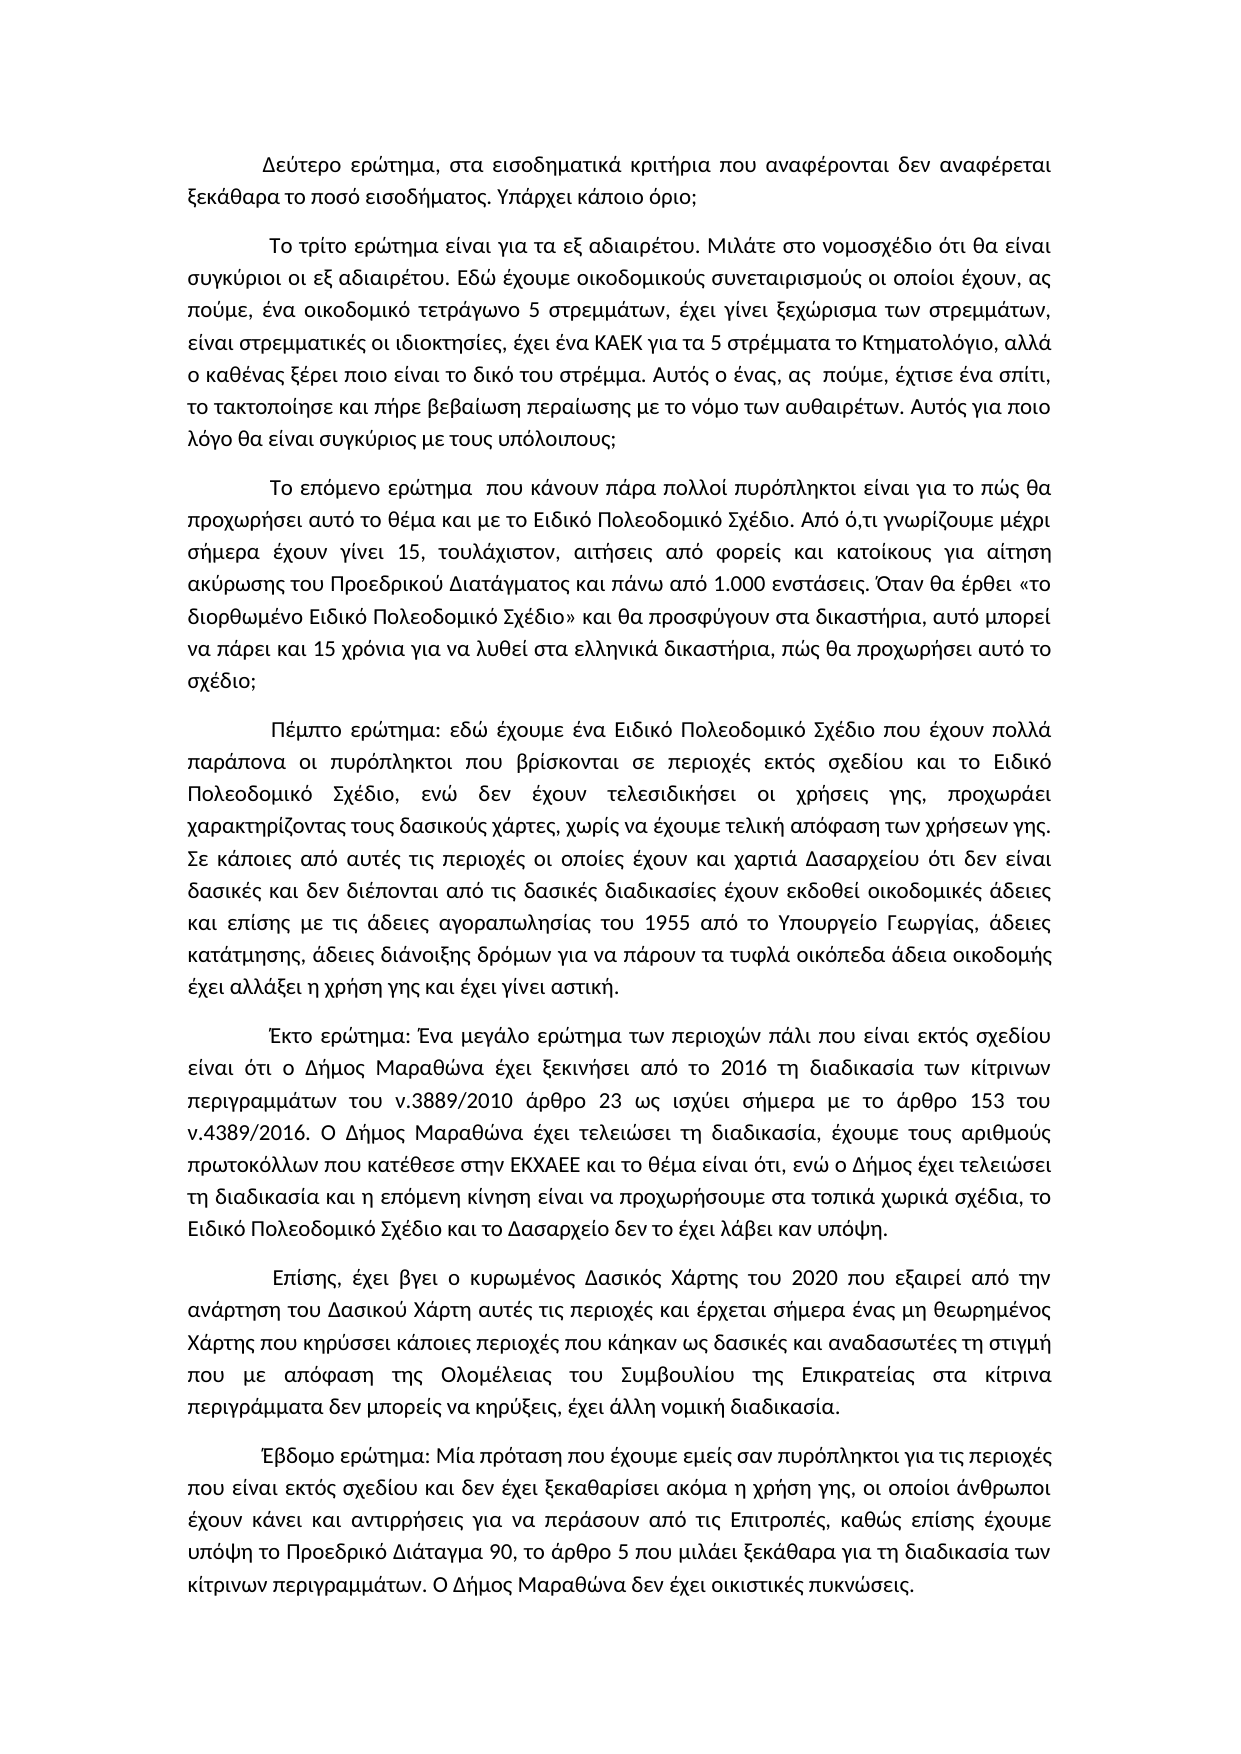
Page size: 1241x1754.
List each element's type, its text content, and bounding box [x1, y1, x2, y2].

text Δεύτερο ερώτημα, στα εισοδηματικά κριτήρια που αναφέρονται δεν αναφέρεται ξεκάθαρα το ποσό εισοδήματος. Υπάρχει κάποιο όριο; [187, 150, 1053, 210]
text Το τρίτο ερώτημα είναι για τα εξ αδιαιρέτου. Μιλάτε στο νομοσχέδιο ότι θα είναι συγκύριοι οι εξ αδιαιρέτου. Εδώ έχουμε οικοδομικούς συνεταιρισμούς οι οποίοι έχουν, ας πούμε, ένα οικοδομικό τετράγωνο 5 στρεμμάτων, έχει γίνει ξεχώρισμα των στρεμμάτων, είναι στρεμματικές οι ιδιοκτησίες, έχει ένα ΚΑΕΚ για τα 5 στρέμματα το Κτηματολόγιο, αλλά ο καθένας ξέρει ποιο είναι το δικό του στρέμμα. Αυτός ο ένας, ας πούμε, έχτισε ένα σπίτι, το τακτοποίησε και πήρε βεβαίωση περαίωσης με το νόμο των αυθαιρέτων. Αυτός για ποιο λόγο θα είναι συγκύριος με τους υπόλοιπους; [187, 231, 1053, 452]
text Έβδομο ερώτημα: Μία πρόταση που έχουμε εμείς σαν πυρόπληκτοι για τις περιοχές που είναι εκτός σχεδίου και δεν έχει ξεκαθαρίσει ακόμα η χρήση γης, οι οποίοι άνθρωποι έχουν κάνει και αντιρρήσεις για να περάσουν από τις Επιτροπές, καθώς επίσης έχουμε υπόψη το Προεδρικό Διάταγμα 90, το άρθρο 5 που μιλάει ξεκάθαρα για τη διαδικασία των κίτρινων περιγραμμάτων. Ο Δήμος Μαραθώνα δεν έχει οικιστικές πυκνώσεις. [187, 1441, 1053, 1598]
text Επίσης, έχει βγει ο κυρωμένος Δασικός Χάρτης του 2020 που εξαιρεί από την ανάρτηση του Δασικού Χάρτη αυτές τις περιοχές και έρχεται σήμερα ένας μη θεωρημένος Χάρτης που κηρύσσει κάποιες περιοχές που κάηκαν ως δασικές και αναδασωτέες τη στιγμή που με απόφαση της Ολομέλειας του Συμβουλίου της Επικρατείας στα κίτρινα περιγράμματα δεν μπορείς να κηρύξεις, έχει άλλη νομική διαδικασία. [187, 1263, 1053, 1420]
text Το επόμενο ερώτημα που κάνουν πάρα πολλοί πυρόπληκτοι είναι για το πώς θα προχωρήσει αυτό το θέμα και με το Ειδικό Πολεοδομικό Σχέδιο. Από ό,τι γνωρίζουμε μέχρι σήμερα έχουν γίνει 15, τουλάχιστον, αιτήσεις από φορείς και κατοίκους για αίτηση ακύρωσης του Προεδρικού Διατάγματος και πάνω από 1.000 ενστάσεις. Όταν θα έρθει «το διορθωμένο Ειδικό Πολεοδομικό Σχέδιο» και θα προσφύγουν στα δικαστήρια, αυτό μπορεί να πάρει και 15 χρόνια για να λυθεί στα ελληνικά δικαστήρια, πώς θα προχωρήσει αυτό το σχέδιο; [187, 473, 1053, 694]
text Πέμπτο ερώτημα: εδώ έχουμε ένα Ειδικό Πολεοδομικό Σχέδιο που έχουν πολλά παράπονα οι πυρόπληκτοι που βρίσκονται σε περιοχές εκτός σχεδίου και το Ειδικό Πολεοδομικό Σχέδιο, ενώ δεν έχουν τελεσιδικήσει οι χρήσεις γης, προχωράει χαρακτηρίζοντας τους δασικούς χάρτες, χωρίς να έχουμε τελική απόφαση των χρήσεων γης. Σε κάποιες από αυτές τις περιοχές οι οποίες έχουν και χαρτιά Δασαρχείου ότι δεν είναι δασικές και δεν διέπονται από τις δασικές διαδικασίες έχουν εκδοθεί οικοδομικές άδειες και επίσης με τις άδειες αγοραπωλησίας του 1955 από το Υπουργείο Γεωργίας, άδειες κατάτμησης, άδειες διάνοιξης δρόμων για να πάρουν τα τυφλά οικόπεδα άδεια οικοδομής έχει αλλάξει η χρήση γης και έχει γίνει αστική. [187, 715, 1053, 1001]
text Έκτο ερώτημα: Ένα μεγάλο ερώτημα των περιοχών πάλι που είναι εκτός σχεδίου είναι ότι ο Δήμος Μαραθώνα έχει ξεκινήσει από το 2016 τη διαδικασία των κίτρινων περιγραμμάτων του ν.3889/2010 άρθρο 23 ως ισχύει σήμερα με το άρθρο 153 του ν.4389/2016. Ο Δήμος Μαραθώνα έχει τελειώσει τη διαδικασία, έχουμε τους αριθμούς πρωτοκόλλων που κατέθεσε στην ΕΚΧΑΕΕ και το θέμα είναι ότι, ενώ ο Δήμος έχει τελειώσει τη διαδικασία και η επόμενη κίνηση είναι να προχωρήσουμε στα τοπικά χωρικά σχέδια, το Ειδικό Πολεοδομικό Σχέδιο και το Δασαρχείο δεν το έχει λάβει καν υπόψη. [187, 1021, 1053, 1242]
